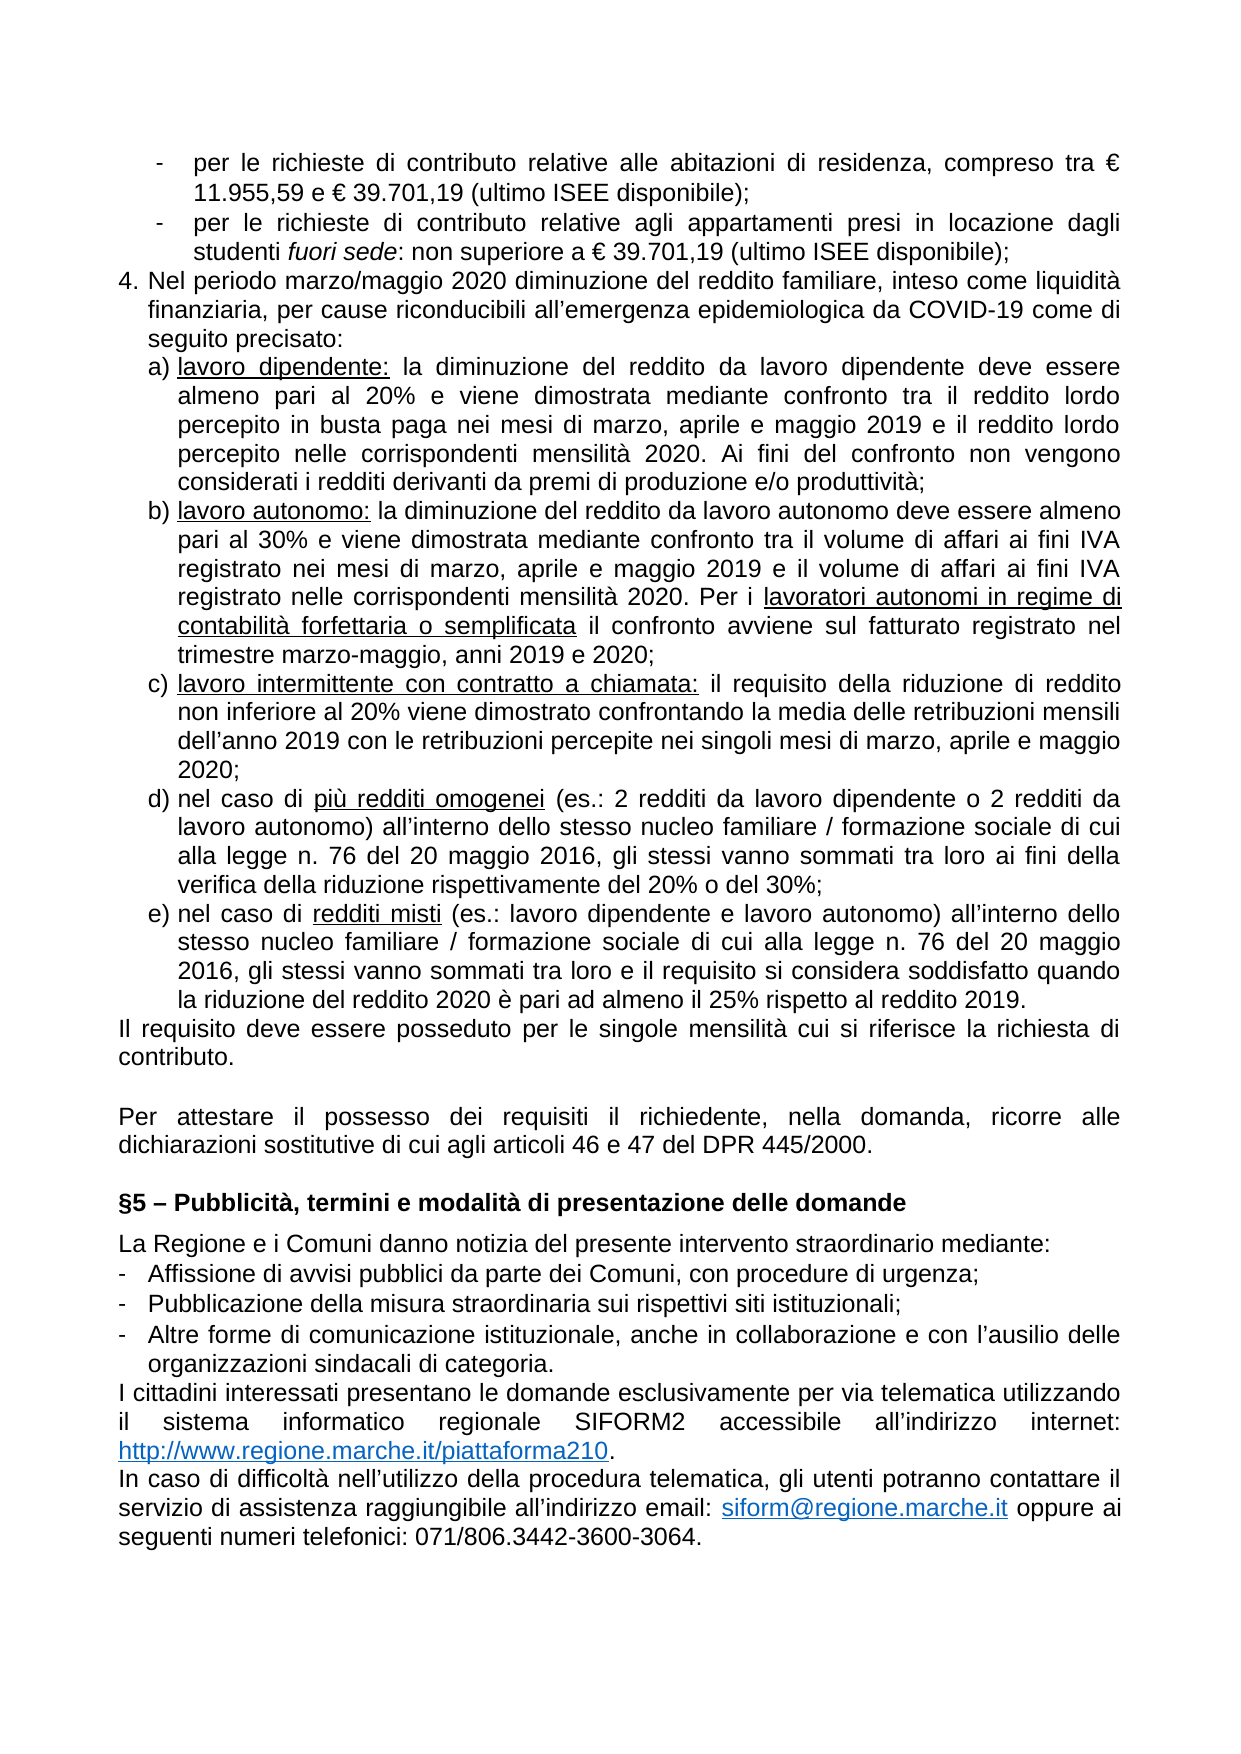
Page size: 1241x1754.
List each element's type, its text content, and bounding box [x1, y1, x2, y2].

list lavoro dipendente: la diminuzione del reddito da lavoro dipendente deve essere almeno pari al 20% e viene dimostrata mediante confronto tra il reddito lordo percepito in busta paga nei mesi di marzo, aprile e maggio 2019 e il reddito lordo percepito nelle corrispondenti mensilità 2020. Ai fini del confronto non vengono considerati i redditi derivanti da premi di produzione e/o produttività; [148, 352, 1122, 496]
text I cittadini interessati presentano le domande esclusivamente per via telematica utilizzando il sistema informatico regionale SIFORM2 accessibile all’indirizzo internet: http://www.regione.marche.it/piattaforma210. [118, 1378, 1122, 1464]
text Per attestare il possesso dei requisiti il richiedente, nella domanda, ricorre alle dichiarazioni sostitutive di cui agli articoli 46 e 47 del DPR 445/2000. [118, 1102, 1122, 1159]
list Affissione di avvisi pubblici da parte dei Comuni, con procedure di urgenza; [118, 1258, 1122, 1288]
text Il requisito deve essere posseduto per le singole mensilità cui si riferisce la richiesta di contributo. [118, 1014, 1122, 1071]
text In caso di difficoltà nell’utilizzo della procedura telematica, gli utenti potranno contattare il servizio di assistenza raggiungibile all’indirizzo email: siform@regione.marche.it oppure ai seguenti numeri telefonici: 071/806.3442-3600-3064. [118, 1464, 1122, 1551]
list lavoro intermittente con contratto a chiamata: il requisito della riduzione di reddito non inferiore al 20% viene dimostrato confrontando la media delle retribuzioni mensili dell’anno 2019 con le retribuzioni percepite nei singoli mesi di marzo, aprile e maggio 2020; [148, 669, 1122, 784]
text §5 – Pubblicità, termini e modalità di presentazione delle domande [118, 1188, 1122, 1217]
list per le richieste di contributo relative agli appartamenti presi in locazione dagli studenti fuori sede: non superiore a € 39.701,19 (ultimo ISEE disponibile); [156, 207, 1122, 266]
list Nel periodo marzo/maggio 2020 diminuzione del reddito familiare, inteso come liquidità finanziaria, per cause riconducibili all’emergenza epidemiologica da COVID-19 come di seguito precisato: [118, 266, 1122, 352]
list nel caso di più redditi omogenei (es.: 2 redditi da lavoro dipendente o 2 redditi da lavoro autonomo) all’interno dello stesso nucleo familiare / formazione sociale di cui alla legge n. 76 del 20 maggio 2016, gli stessi vanno sommati tra loro ai fini della verifica della riduzione rispettivamente del 20% o del 30%; [148, 784, 1122, 899]
list nel caso di redditi misti (es.: lavoro dipendente e lavoro autonomo) all’interno dello stesso nucleo familiare / formazione sociale di cui alla legge n. 76 del 20 maggio 2016, gli stessi vanno sommati tra loro e il requisito si considera soddisfatto quando la riduzione del reddito 2020 è pari ad almeno il 25% rispetto al reddito 2019. [148, 899, 1122, 1014]
list lavoro autonomo: la diminuzione del reddito da lavoro autonomo deve essere almeno pari al 30% e viene dimostrata mediante confronto tra il volume di affari ai fini IVA registrato nei mesi di marzo, aprile e maggio 2019 e il volume di affari ai fini IVA registrato nelle corrispondenti mensilità 2020. Per i lavoratori autonomi in regime di contabilità forfettaria o semplificata il confronto avviene sul fatturato registrato nel trimestre marzo-maggio, anni 2019 e 2020; [148, 496, 1122, 669]
list per le richieste di contributo relative alle abitazioni di residenza, compreso tra € 11.955,59 e € 39.701,19 (ultimo ISEE disponibile); [156, 148, 1122, 207]
list Pubblicazione della misura straordinaria sui rispettivi siti istituzionali; [118, 1288, 1122, 1319]
list Altre forme di comunicazione istituzionale, anche in collaborazione e con l’ausilio delle organizzazioni sindacali di categoria. [118, 1319, 1122, 1378]
text La Regione e i Comuni danno notizia del presente intervento straordinario mediante: [118, 1229, 1122, 1258]
